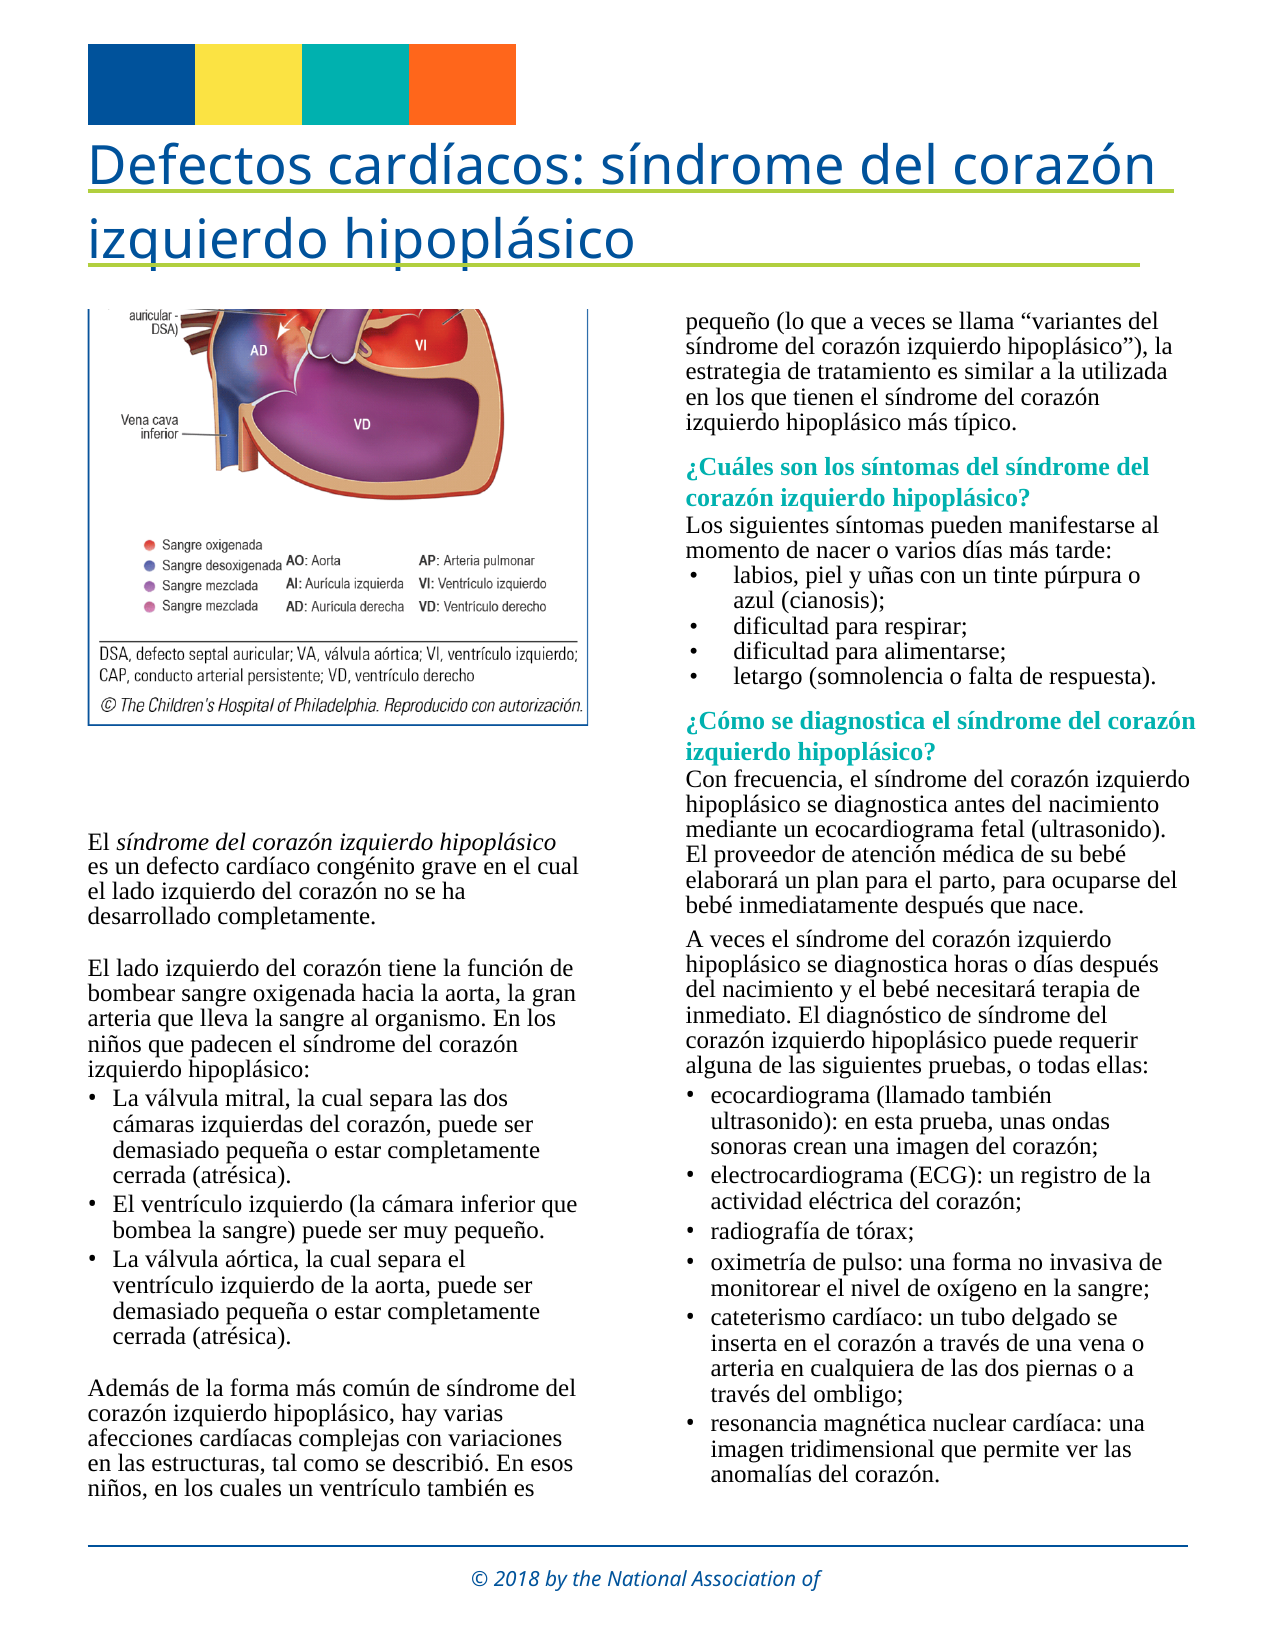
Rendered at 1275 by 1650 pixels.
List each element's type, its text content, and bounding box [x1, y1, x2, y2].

list resonancia magnética nuclear cardíaca: una imagen tridimensional que permite ver las anomalías del corazón. [685, 1408, 1176, 1488]
text • letargo (somnolencia o falta de respuesta). [689, 664, 1179, 690]
text • dificultad para respirar; [689, 614, 1179, 639]
text Defectos cardíacos: síndrome del corazón izquierdo hipoplásico [87, 127, 1198, 274]
text • labios, piel y uñas con un tinte púrpura o azul (cianosis); [689, 563, 1179, 614]
table_header [88, 44, 195, 125]
list electrocardiograma (ECG): un registro de la actividad eléctrica del corazón; [685, 1160, 1151, 1215]
list radiografía de tórax; [685, 1215, 1198, 1245]
text Además de la forma más común de síndrome del corazón izquierdo hipoplásico, hay varias afecciones cardíacas complejas con variaciones en las estructuras, tal como se describió. En esos niños, en los cuales un ventrículo también es pequeño (lo que a veces se llama “variantes del síndrome del corazón izquierdo hipoplásico”), la estrategia de tratamiento es similar a la utilizada en los que tienen el síndrome del corazón izquierdo hipoplásico más típico. [685, 309, 1179, 436]
table_header [302, 44, 409, 125]
text A veces el síndrome del corazón izquierdo hipoplásico se diagnostica horas o días después del nacimiento y el bebé necesitará terapia de inmediato. El diagnóstico de síndrome del corazón izquierdo hipoplásico puede requerir alguna de las siguientes pruebas, o todas ellas: [685, 927, 1165, 1079]
text Los siguientes síntomas pueden manifestarse al momento de nacer o varios días más tarde: [685, 513, 1179, 563]
text • dificultad para alimentarse; [689, 639, 1179, 664]
list ecocardiograma (llamado también ultrasonido): en esta prueba, unas ondas sonoras crean una imagen del corazón; [685, 1079, 1144, 1160]
text El lado izquierdo del corazón tiene la función de bombear sangre oxigenada hacia la aorta, la gran arteria que lleva la sangre al organismo. En los niños que padecen el síndrome del corazón izquierdo hipoplásico: [87, 956, 591, 1083]
table_header [409, 44, 516, 125]
text Además de la forma más común de síndrome del corazón izquierdo hipoplásico, hay varias afecciones cardíacas complejas con variaciones en las estructuras, tal como se describió. En esos niños, en los cuales un ventrículo también es pequeño (lo que a veces se llama “variantes del síndrome del corazón izquierdo hipoplásico”), la estrategia de tratamiento es similar a la utilizada en los que tienen el síndrome del corazón izquierdo hipoplásico más típico. [87, 1376, 582, 1502]
list oximetría de pulso: una forma no invasiva de monitorear el nivel de oxígeno en la sangre; [685, 1246, 1187, 1302]
list La válvula mitral, la cual separa las dos cámaras izquierdas del corazón, puede ser demasiado pequeña o estar completamente cerrada (atrésica). [87, 1083, 592, 1189]
list cateterismo cardíaco: un tubo delgado se inserta en el corazón a través de una vena o arteria en cualquiera de las dos piernas o a través del ombligo; [685, 1302, 1176, 1408]
table_header [195, 44, 302, 125]
text El síndrome del corazón izquierdo hipoplásico es un defecto cardíaco congénito grave en el cual el lado izquierdo del corazón no se ha desarrollado completamente. [87, 830, 580, 930]
list El ventrículo izquierdo (la cámara inferior que bombea la sangre) puede ser muy pequeño. [87, 1189, 596, 1244]
text Con frecuencia, el síndrome del corazón izquierdo hipoplásico se diagnostica antes del nacimiento mediante un ecocardiograma fetal (ultrasonido). El proveedor de atención médica de su bebé elaborará un plan para el parto, para ocuparse del bebé inmediatamente después que nace. [685, 767, 1192, 919]
list La válvula aórtica, la cual separa el ventrículo izquierdo de la aorta, puede ser demasiado pequeña o estar completamente cerrada (atrésica). [87, 1244, 564, 1350]
picture [87, 309, 589, 726]
subtitle ¿Cómo se diagnostica el síndrome del corazón izquierdo hipoplásico? [685, 704, 1198, 767]
subtitle ¿Cuáles son los síntomas del síndrome del corazón izquierdo hipoplásico? [685, 450, 1198, 513]
